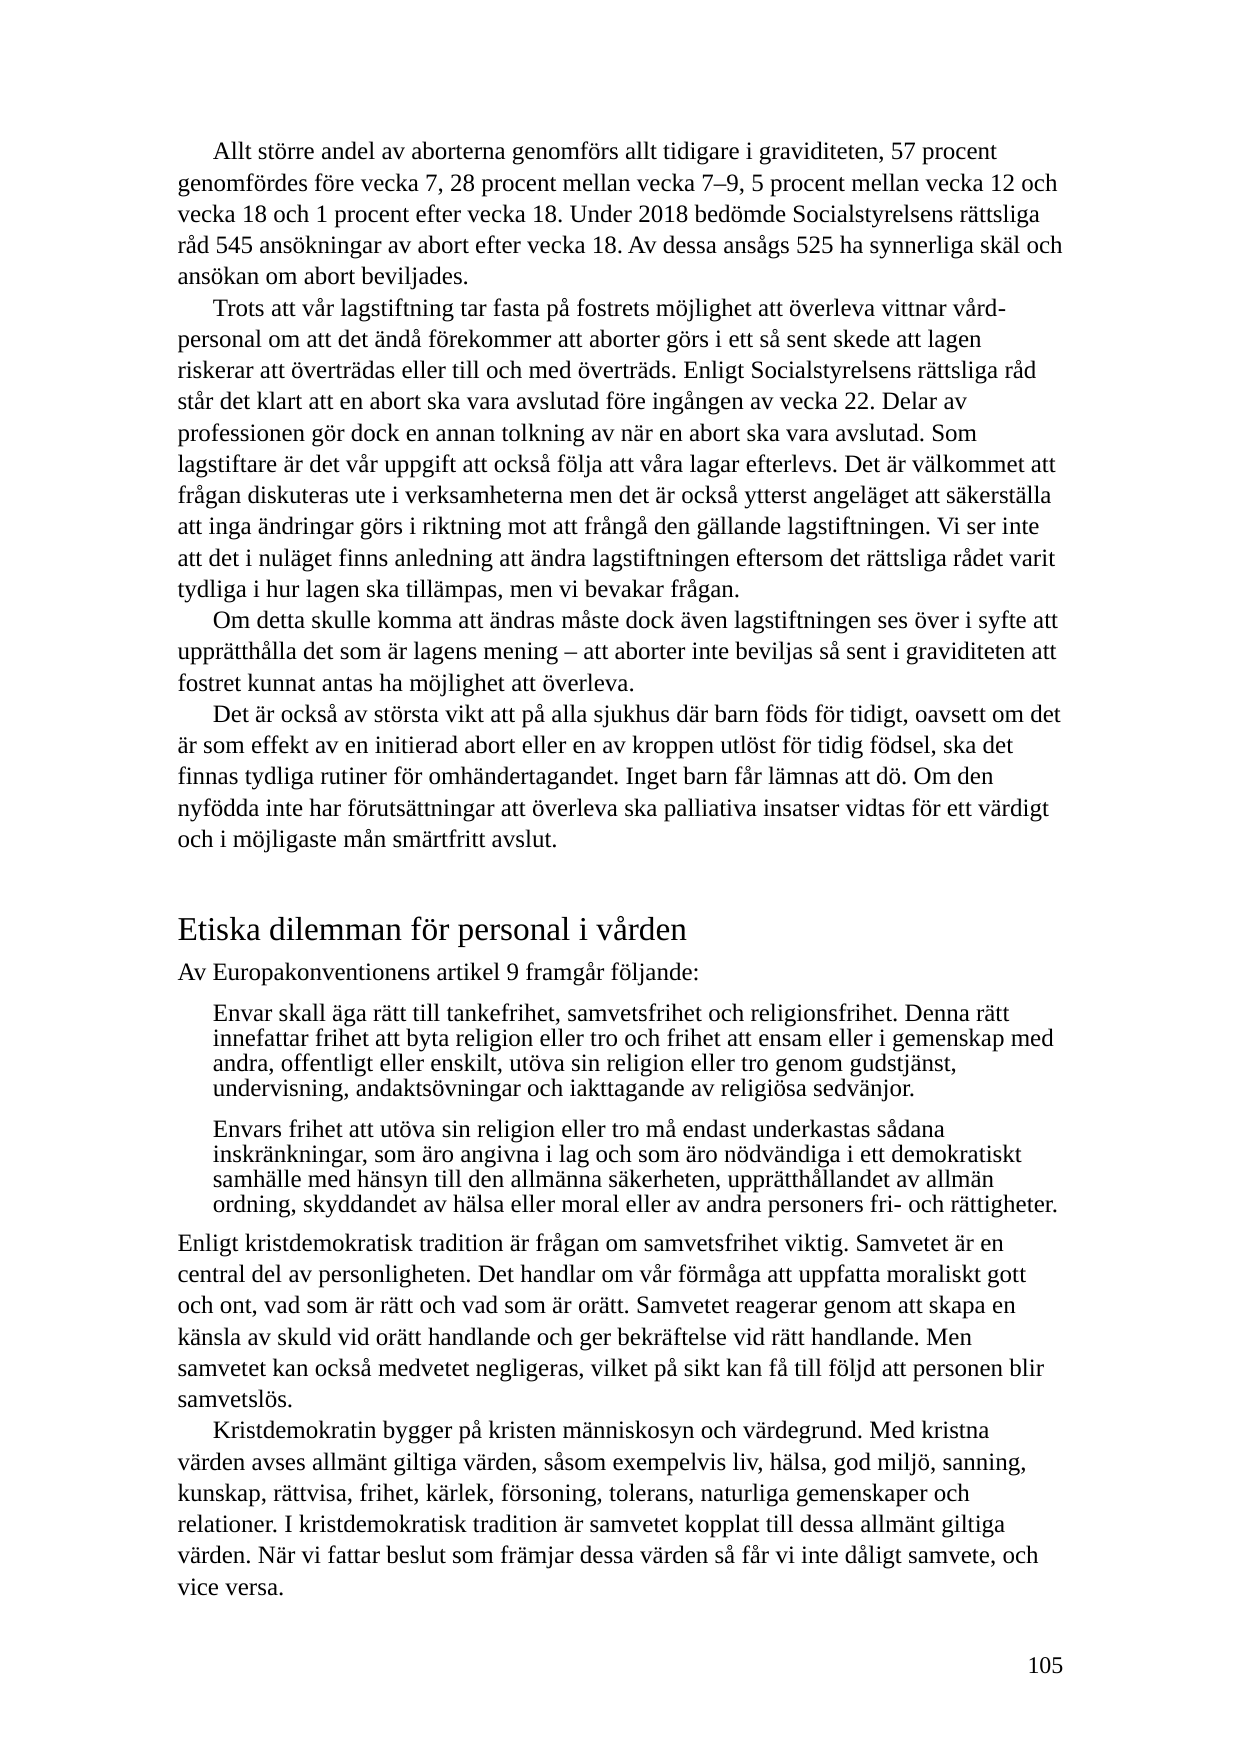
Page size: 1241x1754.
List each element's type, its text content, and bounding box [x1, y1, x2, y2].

text Envars frihet att utöva sin religion eller tro må endast underkastas sådana inskränkningar, som äro angivna i lag och som äro nödvändiga i ett demokratiskt samhälle med hänsyn till den allmänna säkerheten, upprätthållandet av allmän ordning, skyddandet av hälsa eller moral eller av andra personers fri- och rättigheter. [213, 1117, 1063, 1217]
text Envar skall äga rätt till tankefrihet, samvetsfrihet och religionsfrihet. Denna rätt innefattar frihet att byta religion eller tro och frihet att ensam eller i gemenskap med andra, offentligt eller enskilt, utöva sin religion eller tro genom gudstjänst, undervisning, andaktsövningar och iakttagande av religiösa sedvänjor. [213, 1002, 1063, 1102]
text Det är också av största vikt att på alla sjukhus där barn föds för tidigt, oavsett om det är som effekt av en initierad abort eller en av kroppen utlöst för tidig födsel, ska det finnas tydliga rutiner för omhändertagandet. Inget barn får lämnas att dö. Om den nyfödda inte har förutsättningar att överleva ska palliativa insatser vidtas för ett värdigt och i möjligaste mån smärtfritt avslut. [177, 696, 1063, 853]
text Av Europakonventionens artikel 9 framgår följande: [177, 955, 1063, 986]
text Enligt kristdemokratisk tradition är frågan om samvetsfrihet viktig. Samvetet är en central del av personligheten. Det handlar om vår förmåga att uppfatta moraliskt gott och ont, vad som är rätt och vad som är orätt. Samvetet reagerar genom att skapa en känsla av skuld vid orätt handlande och ger bekräftelse vid rätt handlande. Men samvetet kan också medvetet negligeras, vilket på sikt kan få till följd att personen blir samvetslös. [177, 1226, 1063, 1413]
subtitle Etiska dilemman för personal i vården [177, 915, 1063, 946]
text Trots att vår lagstiftning tar fasta på fostrets möjlighet att överleva vittnar vårdpersonal om att det ändå förekommer att aborter görs i ett så sent skede att lagen riskerar att överträdas eller till och med överträds. Enligt Socialstyrelsens rättsliga råd står det klart att en abort ska vara avslutad före ingången av vecka 22. Delar av professionen gör dock en annan tolkning av när en abort ska vara avslutad. Som lagstiftare är det vår uppgift att också följa att våra lagar efterlevs. Det är välkommet att frågan diskuteras ute i verksamheterna men det är också ytterst angeläget att säkerställa att inga ändringar görs i riktning mot att frångå den gällande lagstiftningen. Vi ser inte att det i nuläget finns anledning att ändra lagstiftningen eftersom det rättsliga rådet varit tydliga i hur lagen ska tillämpas, men vi bevakar frågan. [177, 290, 1063, 603]
text Allt större andel av aborterna genomförs allt tidigare i graviditeten, 57 procent genomfördes före vecka 7, 28 procent mellan vecka 7–9, 5 procent mellan vecka 12 och vecka 18 och 1 procent efter vecka 18. Under 2018 bedömde Socialstyrelsens rättsliga råd 545 ansökningar av abort efter vecka 18. Av dessa ansågs 525 ha synnerliga skäl och ansökan om abort beviljades. [177, 134, 1063, 290]
text Om detta skulle komma att ändras måste dock även lagstiftningen ses över i syfte att upprätthålla det som är lagens mening – att aborter inte beviljas så sent i graviditeten att fostret kunnat antas ha möjlighet att överleva. [177, 603, 1063, 696]
text Kristdemokratin bygger på kristen människosyn och värdegrund. Med kristna värden avses allmänt giltiga värden, såsom exempelvis liv, hälsa, god miljö, sanning, kunskap, rättvisa, frihet, kärlek, försoning, tolerans, naturliga gemenskaper och relationer. I kristdemokratisk tradition är samvetet kopplat till dessa allmänt giltiga värden. När vi fattar beslut som främjar dessa värden så får vi inte dåligt samvete, och vice versa. [177, 1413, 1063, 1601]
